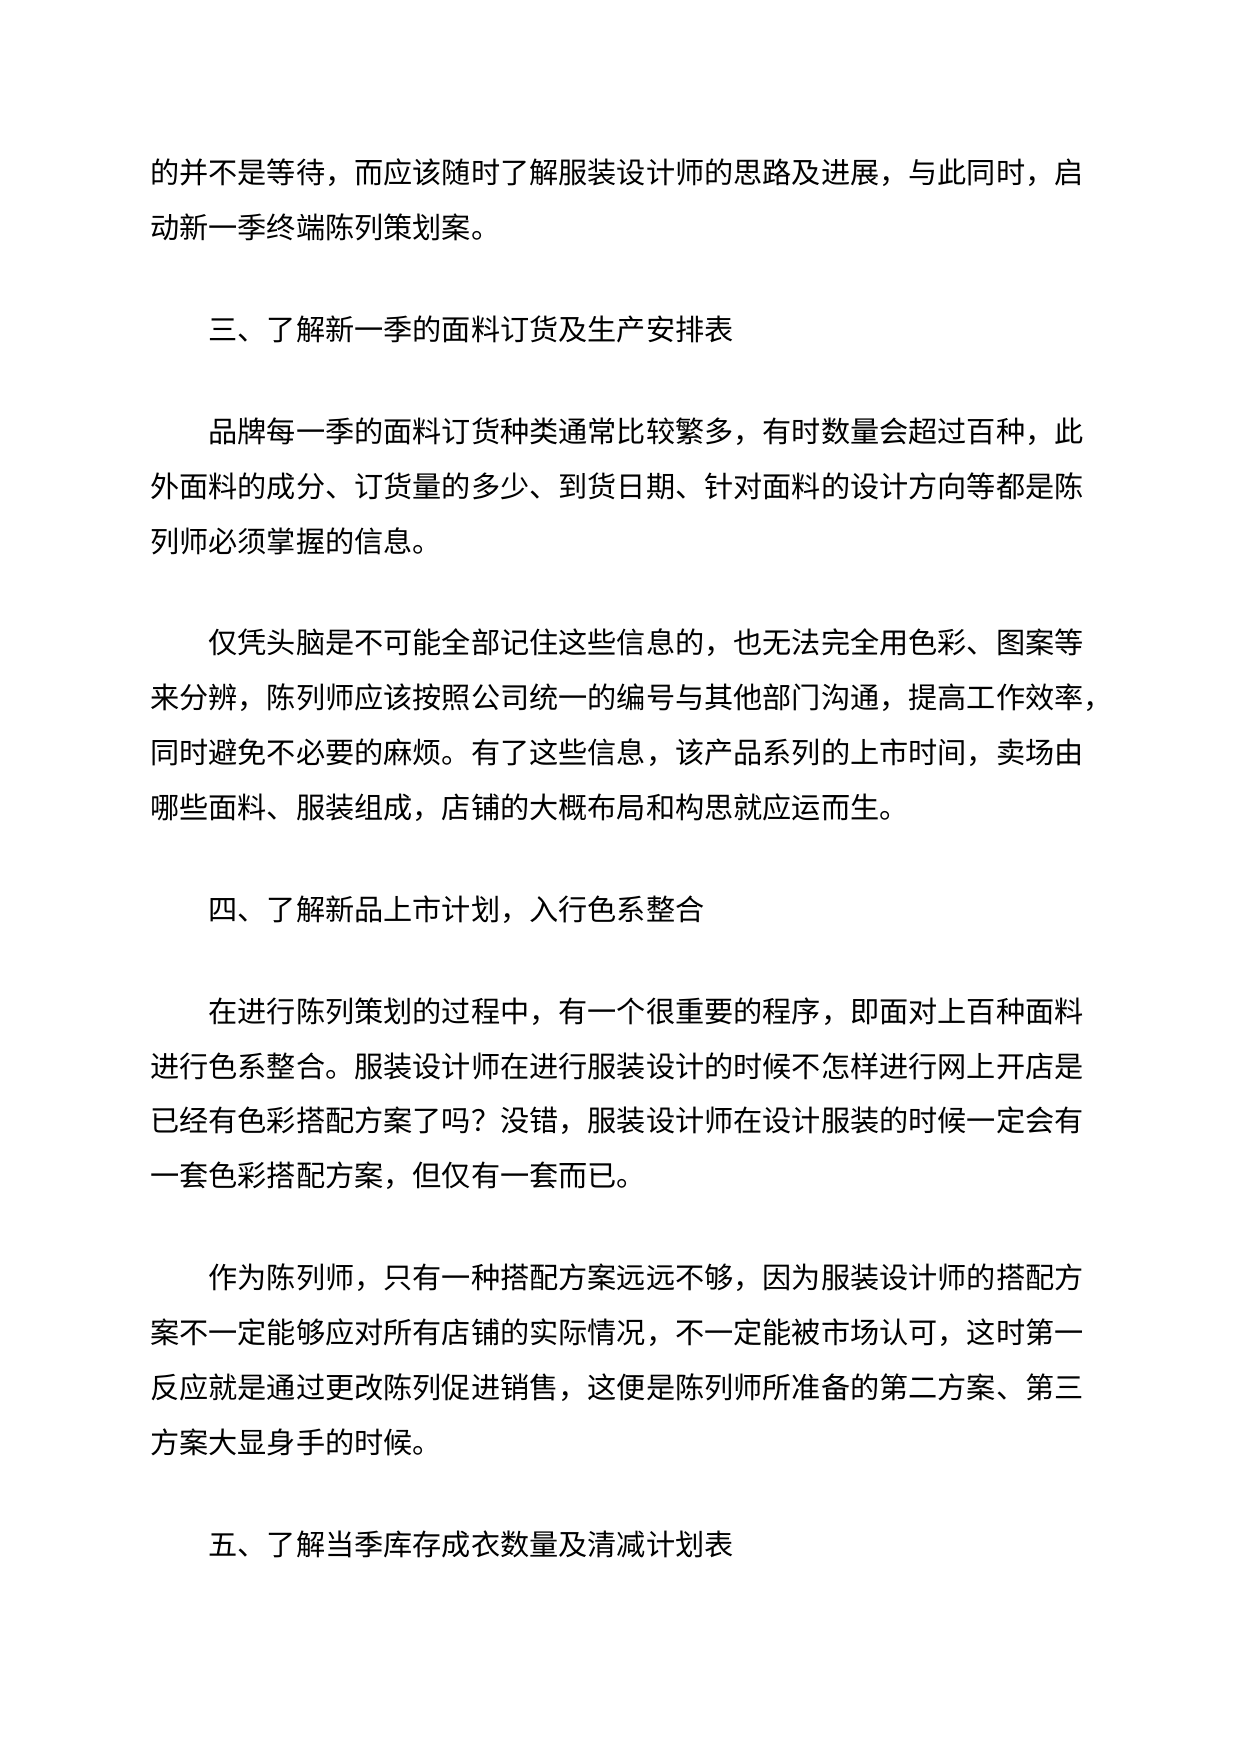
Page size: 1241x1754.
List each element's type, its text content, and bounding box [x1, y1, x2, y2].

text 作为陈列师，只有一种搭配方案远远不够，因为服装设计师的搭配方案不一定能够应对所有店铺的实际情况，不一定能被市场认可，这时第一反应就是通过更改陈列促进销售，这便是陈列师所准备的第二方案、第三方案大显身手的时候。 [150, 1255, 1090, 1462]
text 在进行陈列策划的过程中，有一个很重要的程序，即面对上百种面料进行色系整合。服装设计师在进行服装设计的时候不怎样进行网上开店是已经有色彩搭配方案了吗？没错，服装设计师在设计服装的时候一定会有一套色彩搭配方案，但仅有一套而已。 [150, 988, 1090, 1195]
text 四、了解新品上市计划，入行色系整合 [150, 886, 1090, 929]
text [150, 150, 1090, 247]
text 品牌每一季的面料订货种类通常比较繁多，有时数量会超过百种，此外面料的成分、订货量的多少、到货日期、针对面料的设计方向等都是陈列师必须掌握的信息。 [150, 408, 1090, 561]
text 三、了解新一季的面料订货及生产安排表 [150, 307, 1090, 349]
text 仅凭头脑是不可能全部记住这些信息的，也无法完全用色彩、图案等来分辨，陈列师应该按照公司统一的编号与其他部门沟通，提高工作效率，同时避免不必要的麻烦。有了这些信息，该产品系列的上市时间，卖场由哪些面料、服装组成，店铺的大概布局和构思就应运而生。 [150, 620, 1090, 827]
text 五、了解当季库存成衣数量及清减计划表 [150, 1521, 1090, 1563]
